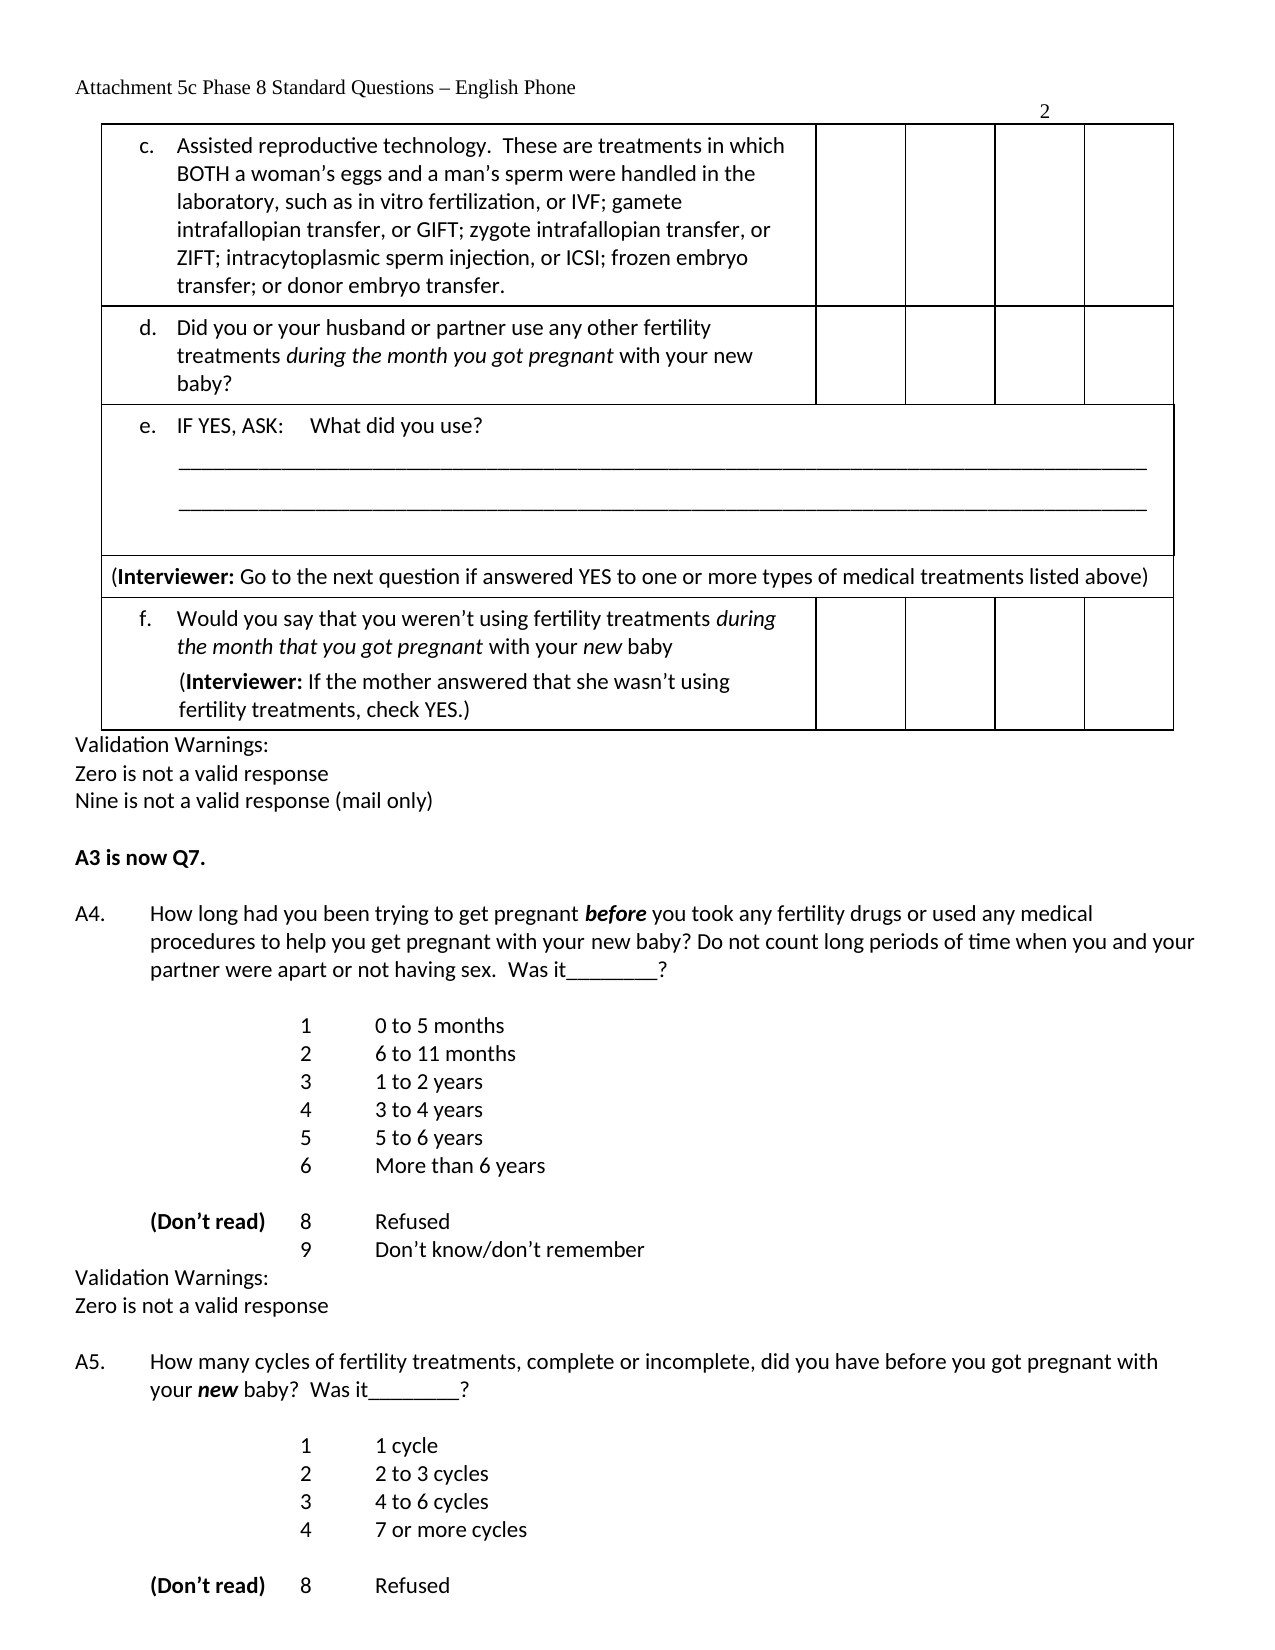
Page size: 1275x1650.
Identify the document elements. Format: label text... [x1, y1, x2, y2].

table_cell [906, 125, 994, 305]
text Validation Warnings: [75, 731, 1200, 759]
text Validation Warnings: [75, 1263, 1200, 1291]
text (Don’t read) 8 Refused [75, 1207, 1200, 1235]
text A5. How many cycles of fertility treatments, complete or incomplete, did you have before you got pregnant with your new baby? Was it________? [75, 1347, 1200, 1403]
text A4. How long had you been trying to get pregnant before you took any fertility drugs or used any medical procedures to help you get pregnant with your new baby? Do not count long periods of time when you and your partner were apart or not having sex. Was it________? [75, 899, 1200, 983]
text 5 5 to 6 years [272, 1123, 1200, 1151]
text 2 6 to 11 months [244, 1039, 1200, 1067]
text A3 is now Q7. [75, 843, 1200, 871]
text (Don’t read) 8 Refused [75, 1571, 1200, 1599]
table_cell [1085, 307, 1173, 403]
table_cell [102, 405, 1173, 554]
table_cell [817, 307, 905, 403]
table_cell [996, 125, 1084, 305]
text 4 7 or more cycles [244, 1515, 1200, 1543]
text 2 2 to 3 cycles [244, 1459, 1200, 1487]
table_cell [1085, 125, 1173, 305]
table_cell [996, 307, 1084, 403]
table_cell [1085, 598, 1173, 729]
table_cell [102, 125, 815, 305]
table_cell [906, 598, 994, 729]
text 9 Don’t know/don’t remember [75, 1235, 1200, 1263]
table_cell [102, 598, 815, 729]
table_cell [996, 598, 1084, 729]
text 6 More than 6 years [244, 1151, 1200, 1179]
text 1 1 cycle [225, 1431, 1200, 1459]
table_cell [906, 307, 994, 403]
text 1 0 to 5 months [272, 1011, 1200, 1039]
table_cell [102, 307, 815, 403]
text Zero is not a valid response [75, 1291, 1200, 1319]
text Zero is not a valid response [75, 759, 1200, 787]
text 3 1 to 2 years [272, 1067, 1200, 1095]
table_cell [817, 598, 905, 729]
text 3 4 to 6 cycles [244, 1487, 1200, 1515]
text Nine is not a valid response (mail only) [75, 787, 1200, 815]
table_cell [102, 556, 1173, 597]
text 4 3 to 4 years [244, 1095, 1200, 1123]
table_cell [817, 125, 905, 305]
